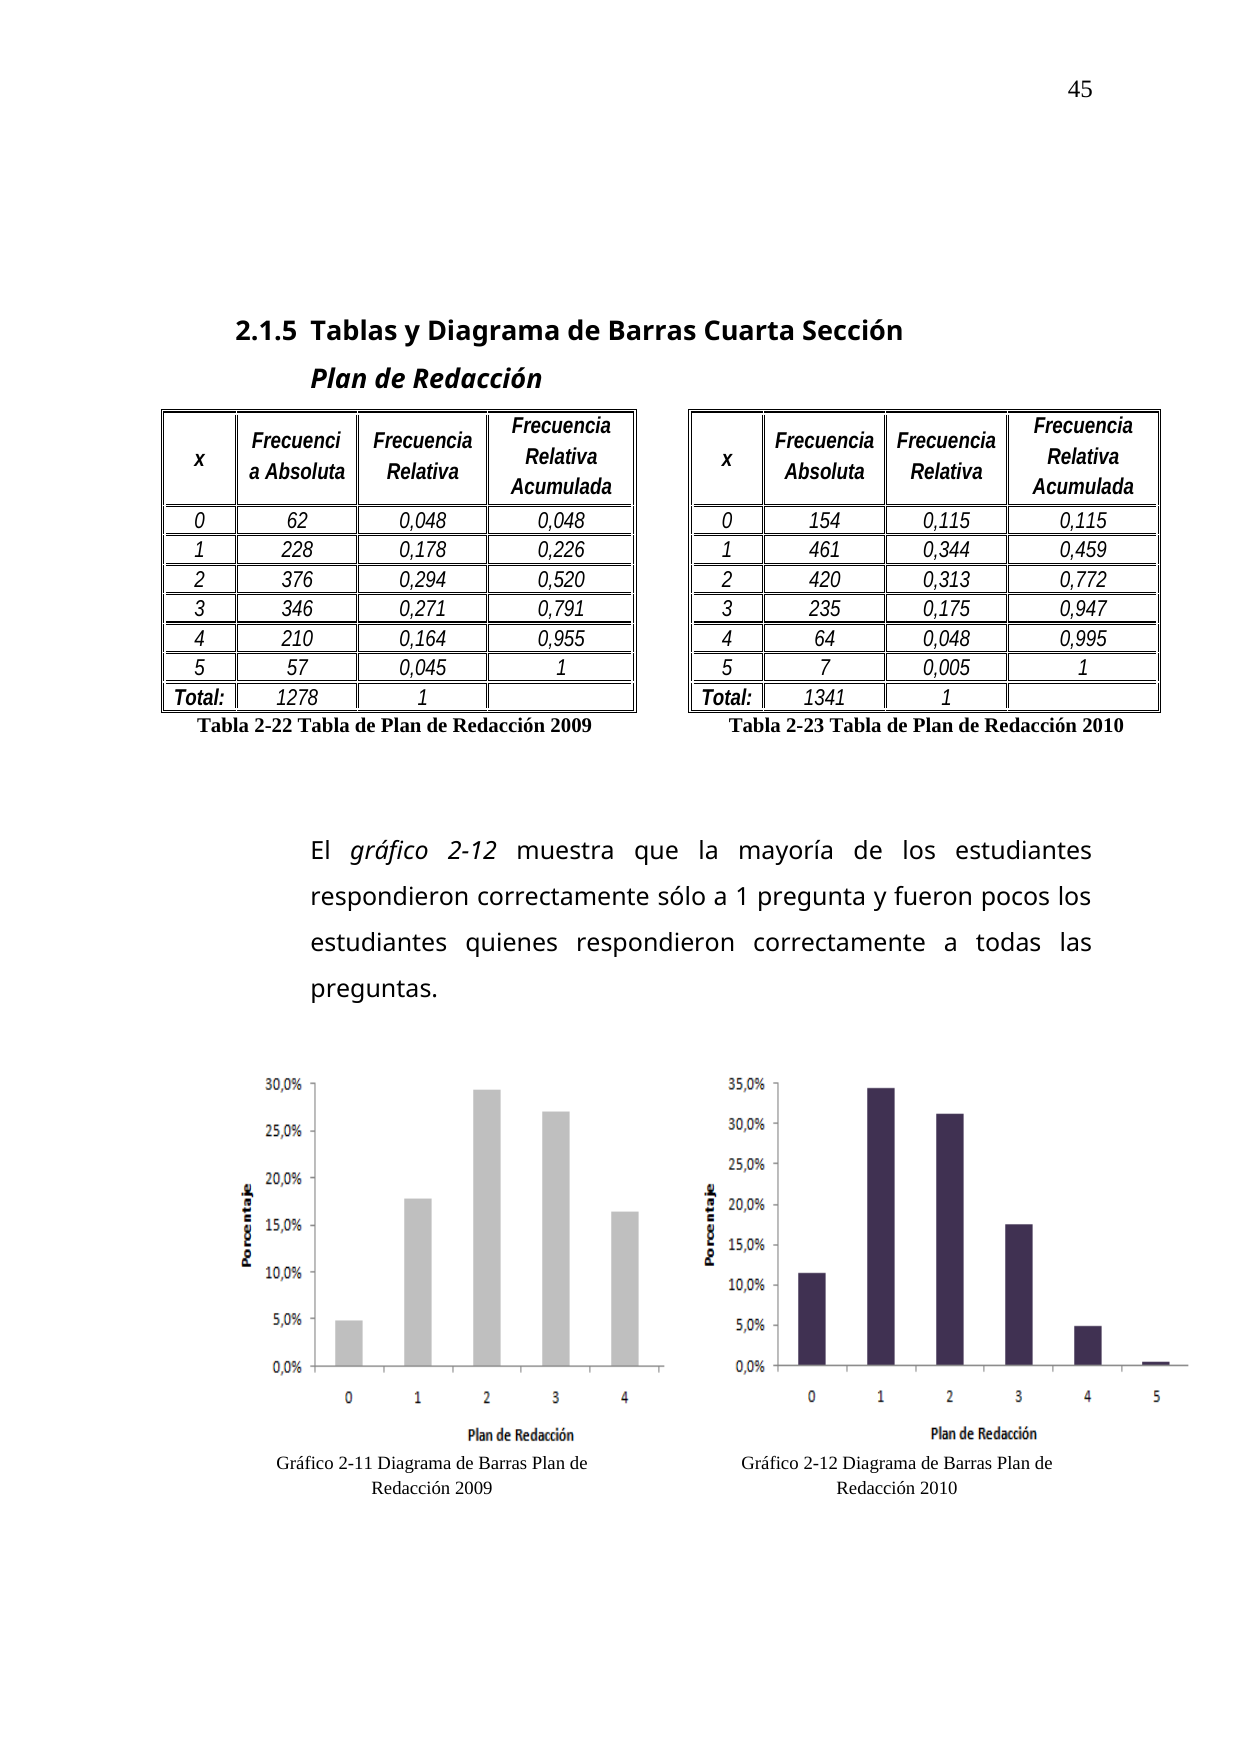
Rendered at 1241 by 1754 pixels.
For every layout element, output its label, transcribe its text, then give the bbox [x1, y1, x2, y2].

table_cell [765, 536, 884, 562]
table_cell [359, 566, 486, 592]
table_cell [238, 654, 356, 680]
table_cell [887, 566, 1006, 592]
picture [236, 1073, 665, 1448]
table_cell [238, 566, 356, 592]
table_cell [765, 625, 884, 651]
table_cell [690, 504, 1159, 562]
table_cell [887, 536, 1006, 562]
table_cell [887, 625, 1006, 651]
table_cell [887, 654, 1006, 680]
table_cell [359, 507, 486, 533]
text Gráfico 2-12 Diagrama de Barras Plan de Redacción 2010 [701, 1452, 1092, 1498]
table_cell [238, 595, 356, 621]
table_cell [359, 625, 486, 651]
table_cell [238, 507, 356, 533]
text Plan de Redacción [310, 359, 1092, 396]
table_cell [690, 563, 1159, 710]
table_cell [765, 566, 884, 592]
picture [701, 1073, 1189, 1448]
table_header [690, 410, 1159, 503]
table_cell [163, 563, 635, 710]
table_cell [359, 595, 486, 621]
text Tabla 2-23 Tabla de Plan de Redacción 2010 [701, 713, 1151, 737]
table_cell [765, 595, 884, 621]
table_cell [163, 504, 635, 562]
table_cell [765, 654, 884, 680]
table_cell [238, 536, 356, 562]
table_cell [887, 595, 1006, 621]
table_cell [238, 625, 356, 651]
text El gráfico 2-12 muestra que la mayoría de los estudiantes respondieron correctamente sólo a 1 pregunta y fueron pocos los estudiantes quienes respondieron correctamente a todas las preguntas. [310, 833, 1092, 1004]
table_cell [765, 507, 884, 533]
text Gráfico 2-11 Diagrama de Barras Plan de Redacción 2009 [236, 1452, 627, 1498]
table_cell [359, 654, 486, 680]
text Tabla 2-22 Tabla de Plan de Redacción 2009 [161, 713, 627, 737]
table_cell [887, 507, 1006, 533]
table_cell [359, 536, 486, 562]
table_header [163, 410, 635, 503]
subtitle Tablas y Diagrama de Barras Cuarta Sección [235, 311, 1092, 348]
